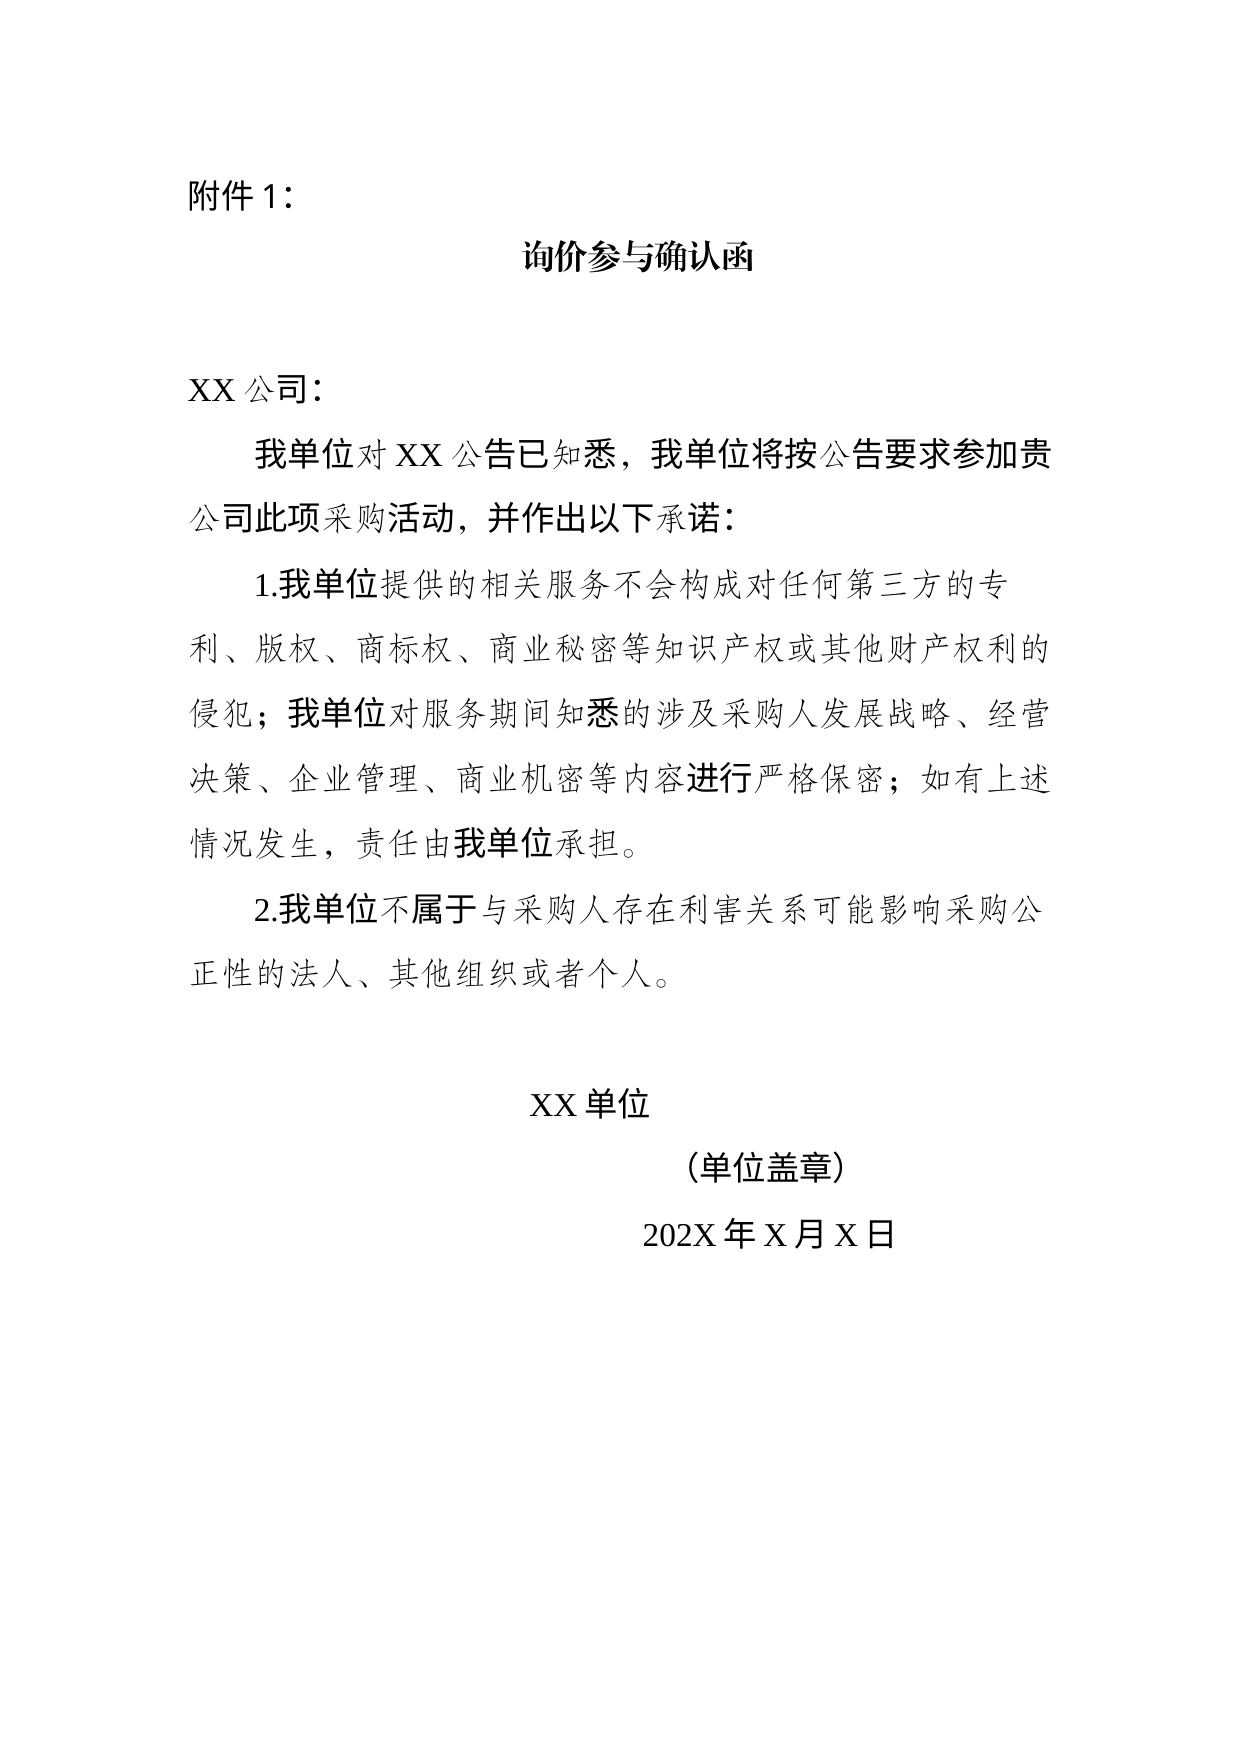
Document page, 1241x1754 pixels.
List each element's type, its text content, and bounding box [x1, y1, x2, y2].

text 2.我单位不属于与采购人存在利害关系可能影响采购公正性的法人、其他组织或者个人。 [187, 877, 1053, 1007]
text 我单位对XX公告已知悉，我单位将按公告要求参加贵公司此项采购活动，并作出以下承诺： [187, 422, 1053, 552]
text XX公司： [187, 357, 1053, 422]
text 询价参与确认函 [187, 227, 1053, 292]
text XX单位 [187, 1072, 1053, 1137]
text 附件1： [187, 162, 1053, 227]
text （单位盖章） [187, 1137, 1053, 1202]
text 1.我单位提供的相关服务不会构成对任何第三方的专利、版权、商标权、商业秘密等知识产权或其他财产权利的侵犯；我单位对服务期间知悉的涉及采购人发展战略、经营决策、企业管理、商业机密等内容进行严格保密；如有上述情况发生，责任由我单位承担。 [187, 552, 1053, 877]
text 202X年X月X日 [187, 1202, 1053, 1267]
